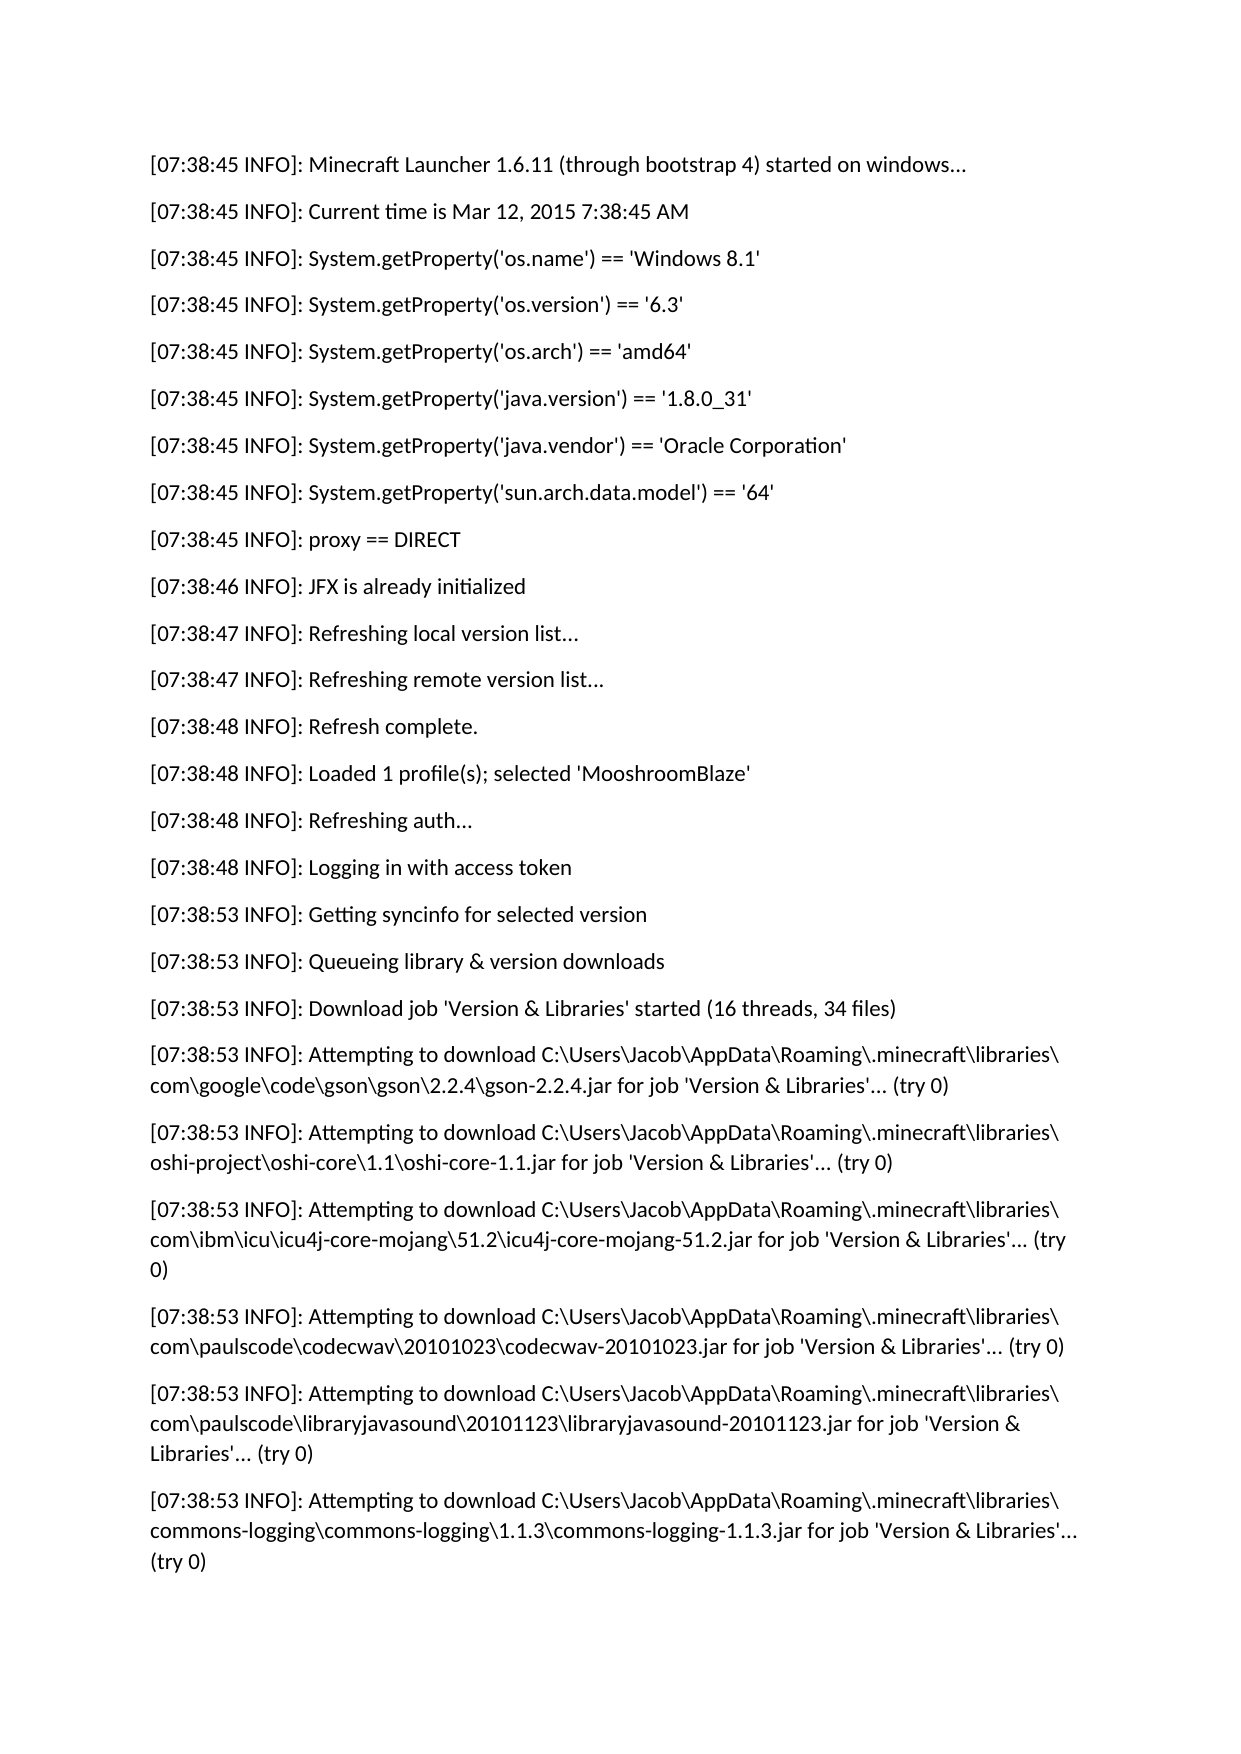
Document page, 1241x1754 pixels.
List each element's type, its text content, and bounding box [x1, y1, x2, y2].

text [07:38:45 INFO]: System.getProperty('sun.arch.data.model') == '64' [150, 478, 1090, 506]
text [07:38:53 INFO]: Attempting to download C:\Users\Jacob\AppData\Roaming\.minecraft\libraries\com\ibm\icu\icu4j-core-mojang\51.2\icu4j-core-mojang-51.2.jar for job 'Version & Libraries'... (try 0) [150, 1195, 1090, 1283]
text [07:38:45 INFO]: Minecraft Launcher 1.6.11 (through bootstrap 4) started on windows... [150, 150, 1090, 178]
text [07:38:48 INFO]: Logging in with access token [150, 853, 1090, 881]
text [07:38:45 INFO]: Current time is Mar 12, 2015 7:38:45 AM [150, 197, 1090, 225]
text [07:38:53 INFO]: Getting syncinfo for selected version [150, 900, 1090, 928]
text [07:38:45 INFO]: System.getProperty('java.version') == '1.8.0_31' [150, 384, 1090, 412]
text [07:38:53 INFO]: Attempting to download C:\Users\Jacob\AppData\Roaming\.minecraft\libraries\commons-logging\commons-logging\1.1.3\commons-logging-1.1.3.jar for job 'Version & Libraries'... (try 0) [150, 1486, 1090, 1575]
text [07:38:53 INFO]: Attempting to download C:\Users\Jacob\AppData\Roaming\.minecraft\libraries\com\paulscode\codecwav\20101023\codecwav-20101023.jar for job 'Version & Libraries'... (try 0) [150, 1302, 1090, 1360]
text [07:38:45 INFO]: System.getProperty('os.arch') == 'amd64' [150, 337, 1090, 366]
text [07:38:46 INFO]: JFX is already initialized [150, 572, 1090, 600]
text [07:38:53 INFO]: Download job 'Version & Libraries' started (16 threads, 34 files) [150, 994, 1090, 1022]
text [07:38:53 INFO]: Queueing library & version downloads [150, 947, 1090, 975]
text [07:38:45 INFO]: proxy == DIRECT [150, 525, 1090, 553]
text [07:38:47 INFO]: Refreshing remote version list... [150, 666, 1090, 694]
text [07:38:47 INFO]: Refreshing local version list... [150, 619, 1090, 647]
text [07:38:48 INFO]: Loaded 1 profile(s); selected 'MooshroomBlaze' [150, 759, 1090, 787]
text [07:38:48 INFO]: Refresh complete. [150, 712, 1090, 741]
text [07:38:53 INFO]: Attempting to download C:\Users\Jacob\AppData\Roaming\.minecraft\libraries\com\paulscode\libraryjavasound\20101123\libraryjavasound-20101123.jar for job 'Version & Libraries'... (try 0) [150, 1379, 1090, 1468]
text [07:38:45 INFO]: System.getProperty('os.name') == 'Windows 8.1' [150, 244, 1090, 272]
text [07:38:45 INFO]: System.getProperty('java.vendor') == 'Oracle Corporation' [150, 431, 1090, 459]
text [07:38:53 INFO]: Attempting to download C:\Users\Jacob\AppData\Roaming\.minecraft\libraries\oshi-project\oshi-core\1.1\oshi-core-1.1.jar for job 'Version & Libraries'... (try 0) [150, 1118, 1090, 1176]
text [07:38:53 INFO]: Attempting to download C:\Users\Jacob\AppData\Roaming\.minecraft\libraries\com\google\code\gson\gson\2.2.4\gson-2.2.4.jar for job 'Version & Libraries'... (try 0) [150, 1041, 1090, 1099]
text [07:38:48 INFO]: Refreshing auth... [150, 806, 1090, 834]
text [07:38:45 INFO]: System.getProperty('os.version') == '6.3' [150, 291, 1090, 319]
